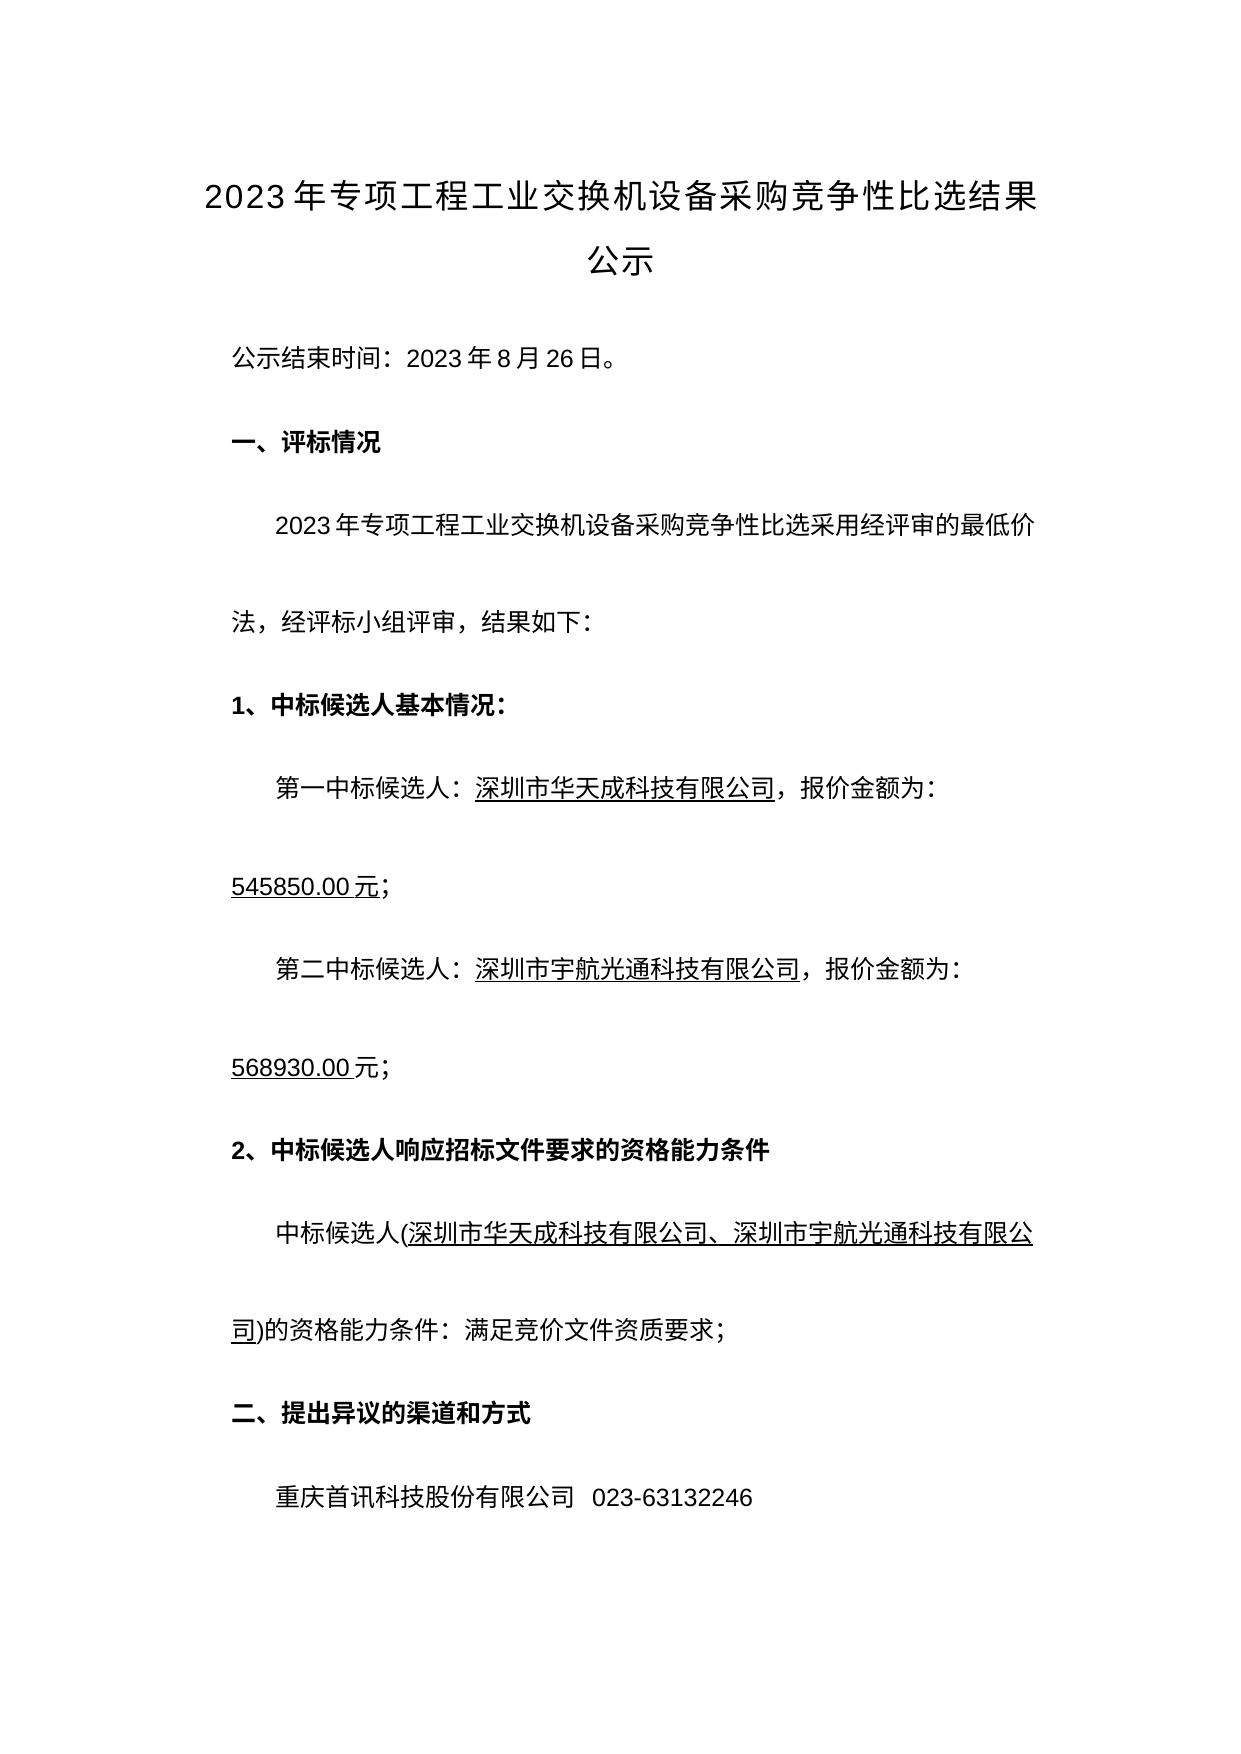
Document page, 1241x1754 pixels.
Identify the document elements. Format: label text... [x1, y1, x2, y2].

text 公示结束时间：2023年8月26日。 [187, 324, 1053, 389]
text 第一中标候选人：深圳市华天成科技有限公司，报价金额为：545850.00元； [231, 754, 1053, 917]
text 2023年专项工程工业交换机设备采购竞争性比选采用经评审的最低价法，经评标小组评审，结果如下： [231, 491, 1053, 653]
text 1、中标候选人基本情况： [187, 671, 1053, 736]
text 第二中标候选人：深圳市宇航光通科技有限公司，报价金额为：568930.00元； [231, 935, 1053, 1098]
text 2023年专项工程工业交换机设备采购竞争性比选结果公示 [189, 162, 1053, 292]
text 二、提出异议的渠道和方式 [187, 1379, 1053, 1444]
text 中标候选人(深圳市华天成科技有限公司、深圳市宇航光通科技有限公司)的资格能力条件：满足竞价文件资质要求； [231, 1199, 1053, 1361]
text 一、评标情况 [187, 408, 1053, 473]
text 2、中标候选人响应招标文件要求的资格能力条件 [187, 1116, 1053, 1181]
text 重庆首讯科技股份有限公司 023-63132246 [231, 1463, 1053, 1528]
